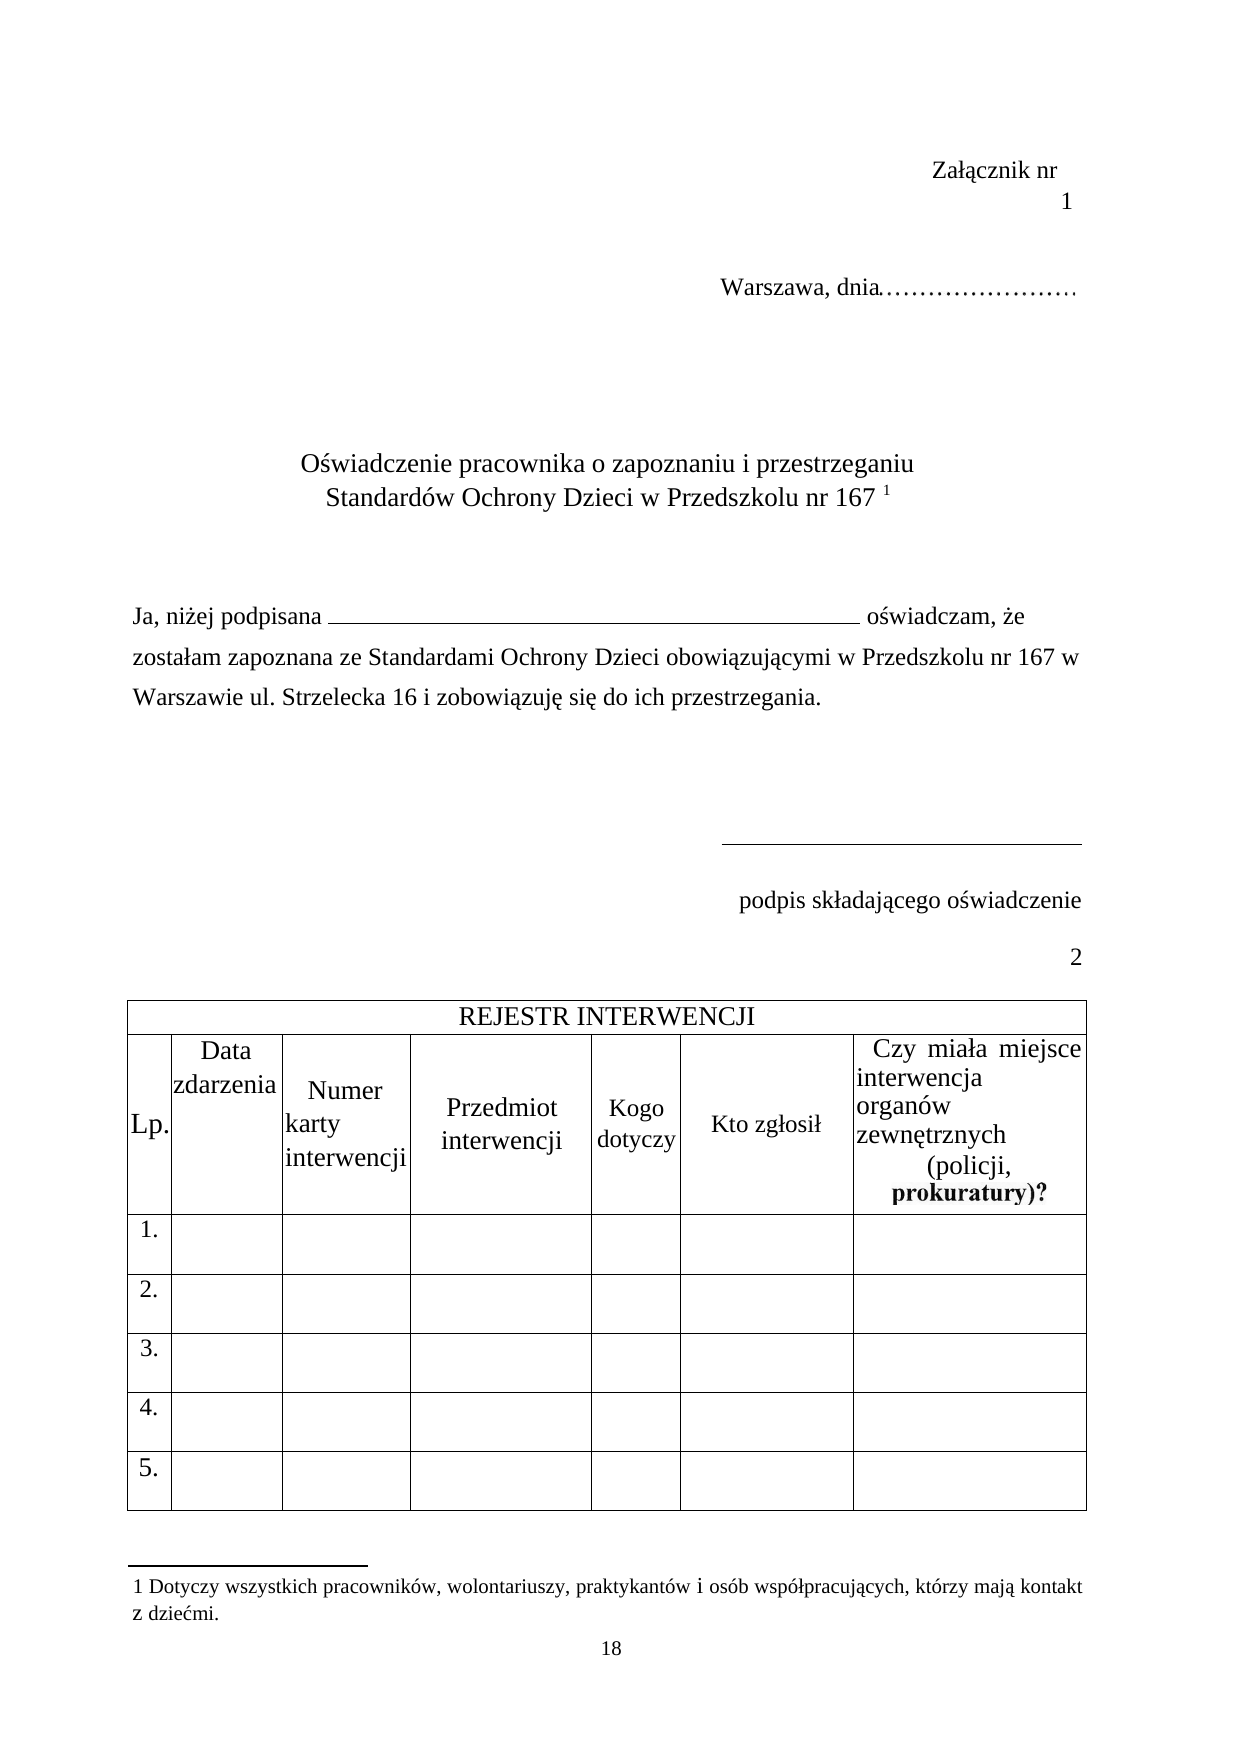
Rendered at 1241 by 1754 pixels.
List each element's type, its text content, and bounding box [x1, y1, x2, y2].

text Ja, niżej podpisana oświadczam, że [132, 601, 1080, 630]
table_cell [854, 1275, 1086, 1333]
table_cell Czy miała miejsce interwencja organów zewnętrznych (policji, [854, 1035, 1086, 1214]
table_cell [411, 1334, 591, 1392]
table_cell Lp. [128, 1035, 171, 1214]
table_cell [172, 1334, 282, 1392]
table_cell [283, 1275, 410, 1333]
text Oświadczenie pracownika o zapoznaniu i przestrzeganiu Standardów Ochrony Dzieci w Przedszkolu nr 167 [291, 447, 924, 512]
table_cell [681, 1215, 853, 1273]
table_cell [411, 1215, 591, 1273]
table_cell [592, 1275, 680, 1333]
table_cell [592, 1334, 680, 1392]
table_cell [681, 1334, 853, 1392]
table_cell 3. [128, 1334, 171, 1392]
table_cell [283, 1334, 410, 1392]
table_cell [283, 1215, 410, 1273]
text Warszawa, dnia [712, 272, 1083, 301]
text zostałam zapoznana ze Standardami Ochrony Dzieci obowiązującymi w Przedszkolu nr 167 w Warszawie ul. Strzelecka 16 i zobowiązuję się do ich przestrzegania. [132, 642, 1080, 711]
table_cell [283, 1393, 410, 1451]
text 1 [128, 186, 1073, 215]
table_cell [854, 1215, 1086, 1273]
table_cell [411, 1275, 591, 1333]
table_cell Data zdarzenia [172, 1035, 282, 1214]
table_cell [854, 1393, 1086, 1451]
table_header REJESTR INTERWENCJI [128, 1001, 1086, 1034]
text podpis składającego oświadczenie [128, 885, 1082, 913]
table_cell 5. [128, 1452, 171, 1510]
table_cell 2. [128, 1275, 171, 1333]
table_cell Przedmiot interwencji [411, 1035, 591, 1214]
table_cell [854, 1452, 1086, 1510]
table_cell [172, 1215, 282, 1273]
table_cell [592, 1393, 680, 1451]
table_cell [681, 1275, 853, 1333]
table_cell 4. [128, 1393, 171, 1451]
table_cell [592, 1452, 680, 1510]
table_cell Kogo dotyczy [592, 1035, 680, 1214]
table_cell [172, 1393, 282, 1451]
table_cell [283, 1452, 410, 1510]
table_cell [411, 1393, 591, 1451]
table_cell [681, 1452, 853, 1510]
picture [891, 1182, 1047, 1205]
picture [879, 291, 1076, 296]
table_cell Numer karty interwencji [283, 1035, 410, 1214]
table_cell Kto zgłosił [681, 1035, 853, 1214]
table_cell [411, 1452, 591, 1510]
table_cell 1. [128, 1215, 171, 1273]
table_cell [681, 1393, 853, 1451]
table_cell [172, 1452, 282, 1510]
table_cell [854, 1334, 1086, 1392]
table_cell [592, 1215, 680, 1273]
table_cell [172, 1275, 282, 1333]
